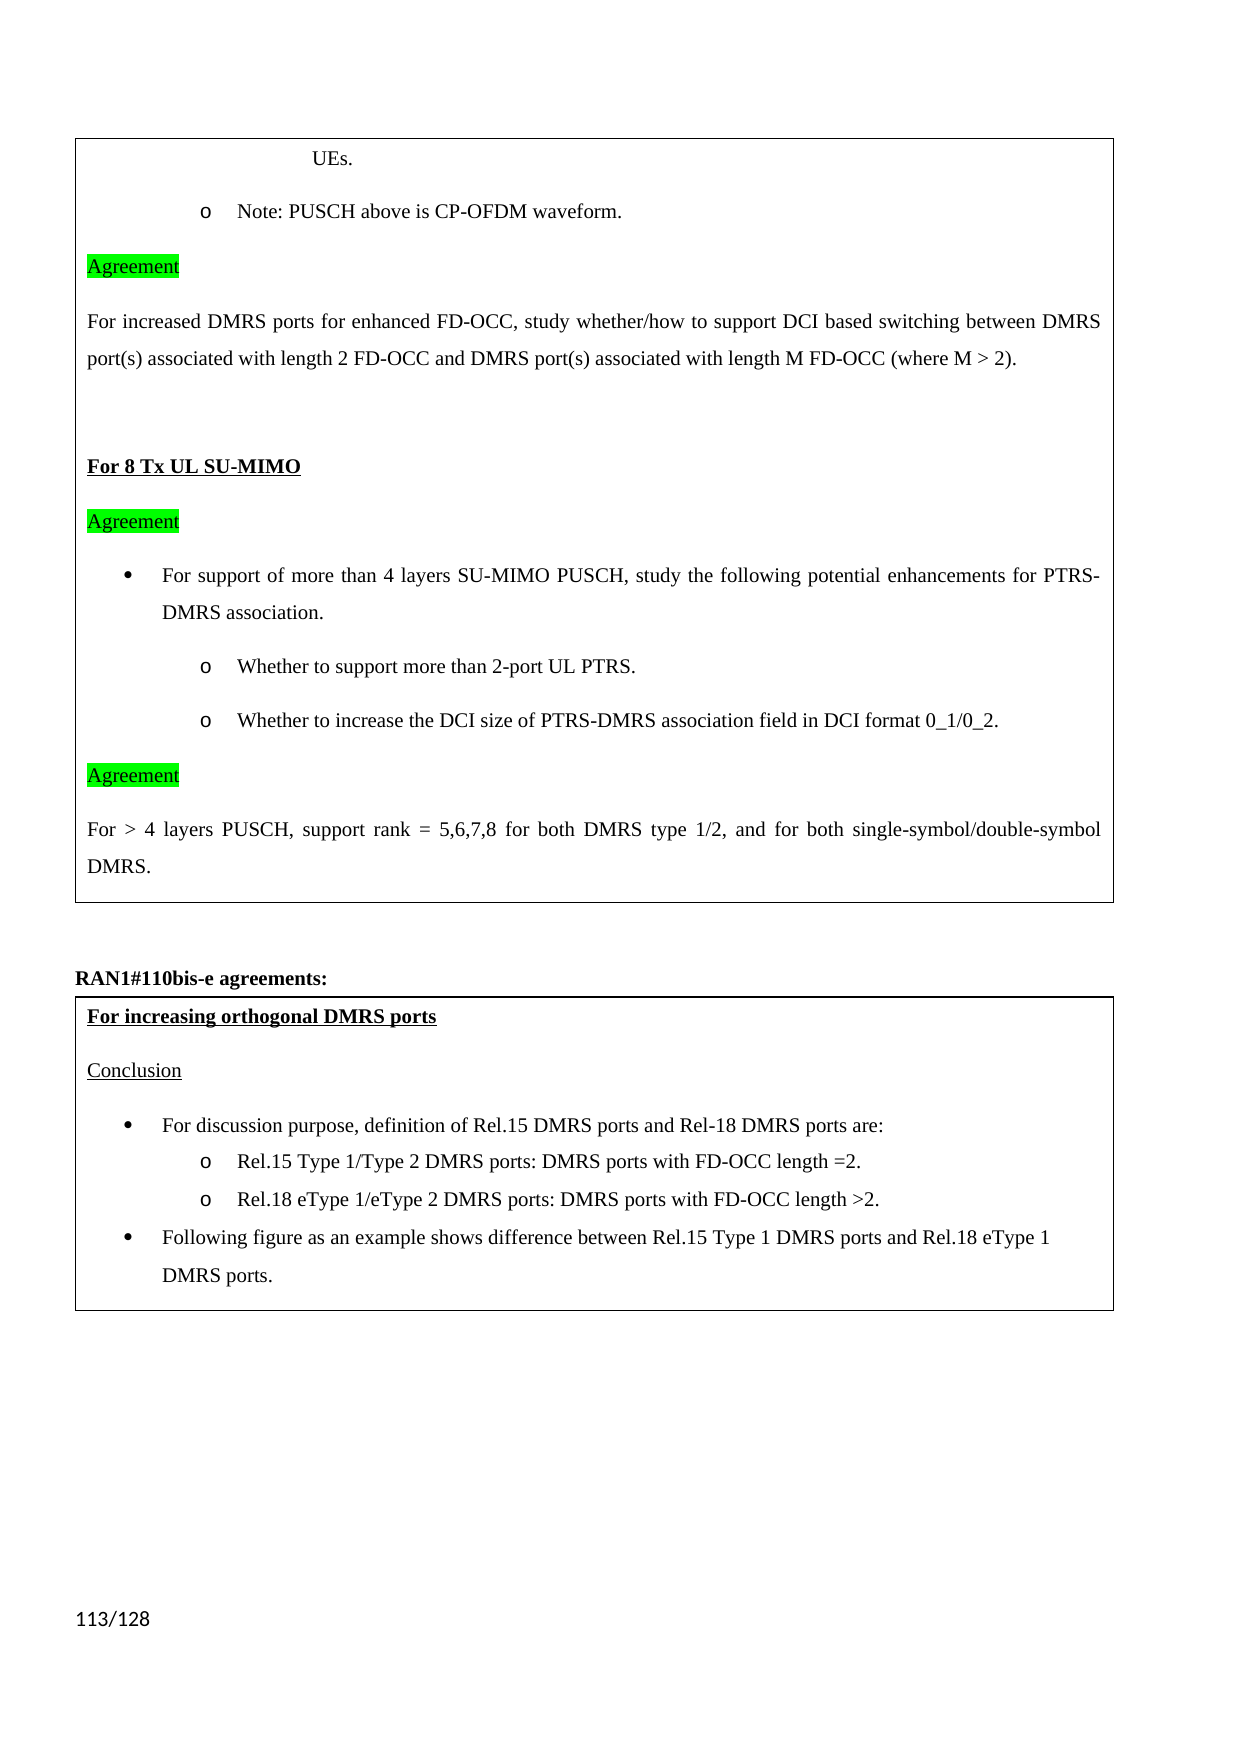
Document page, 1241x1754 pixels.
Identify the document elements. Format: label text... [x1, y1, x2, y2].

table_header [76, 139, 1113, 902]
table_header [76, 998, 1113, 1310]
subtitle RAN1#110bis-e agreements: [75, 959, 1165, 996]
